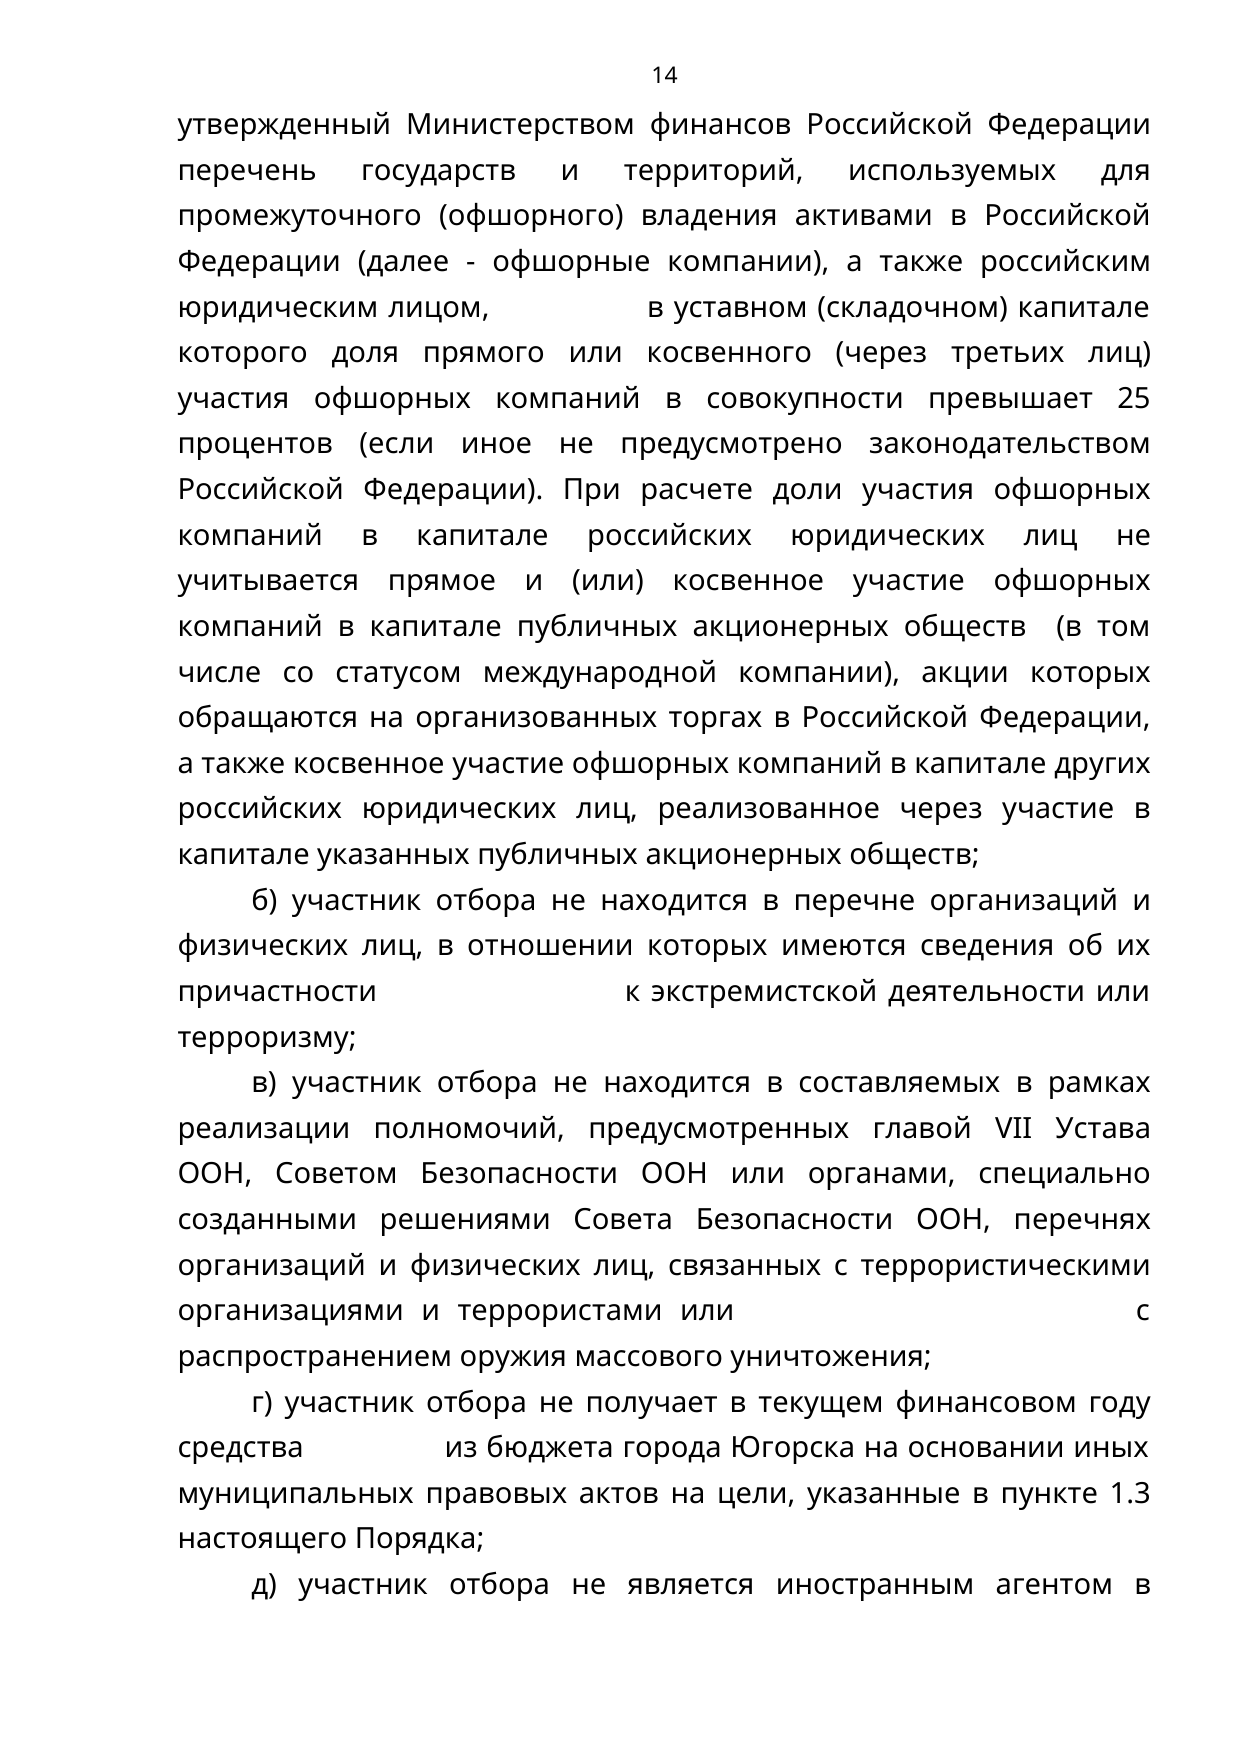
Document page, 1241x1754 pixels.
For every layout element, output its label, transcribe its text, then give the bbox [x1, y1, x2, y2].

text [177, 103, 1152, 873]
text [177, 1563, 1152, 1603]
text в) участник отбора не находится в составляемых в рамках реализации полномочий, предусмотренных главой VII Устава ООН, Советом Безопасности ООН или органами, специально созданными решениями Совета Безопасности ООН, перечнях организаций и физических лиц, связанных с террористическими организациями и террористами или с распространением оружия массового уничтожения; [177, 1062, 1152, 1375]
text г) участник отбора не получает в текущем финансовом году средства из бюджета города Югорска на основании иных муниципальных правовых актов на цели, указанные в пункте 1.3 настоящего Порядка; [177, 1381, 1152, 1557]
text б) участник отбора не находится в перечне организаций и физических лиц, в отношении которых имеются сведения об их причастности к экстремистской деятельности или терроризму; [177, 879, 1152, 1056]
